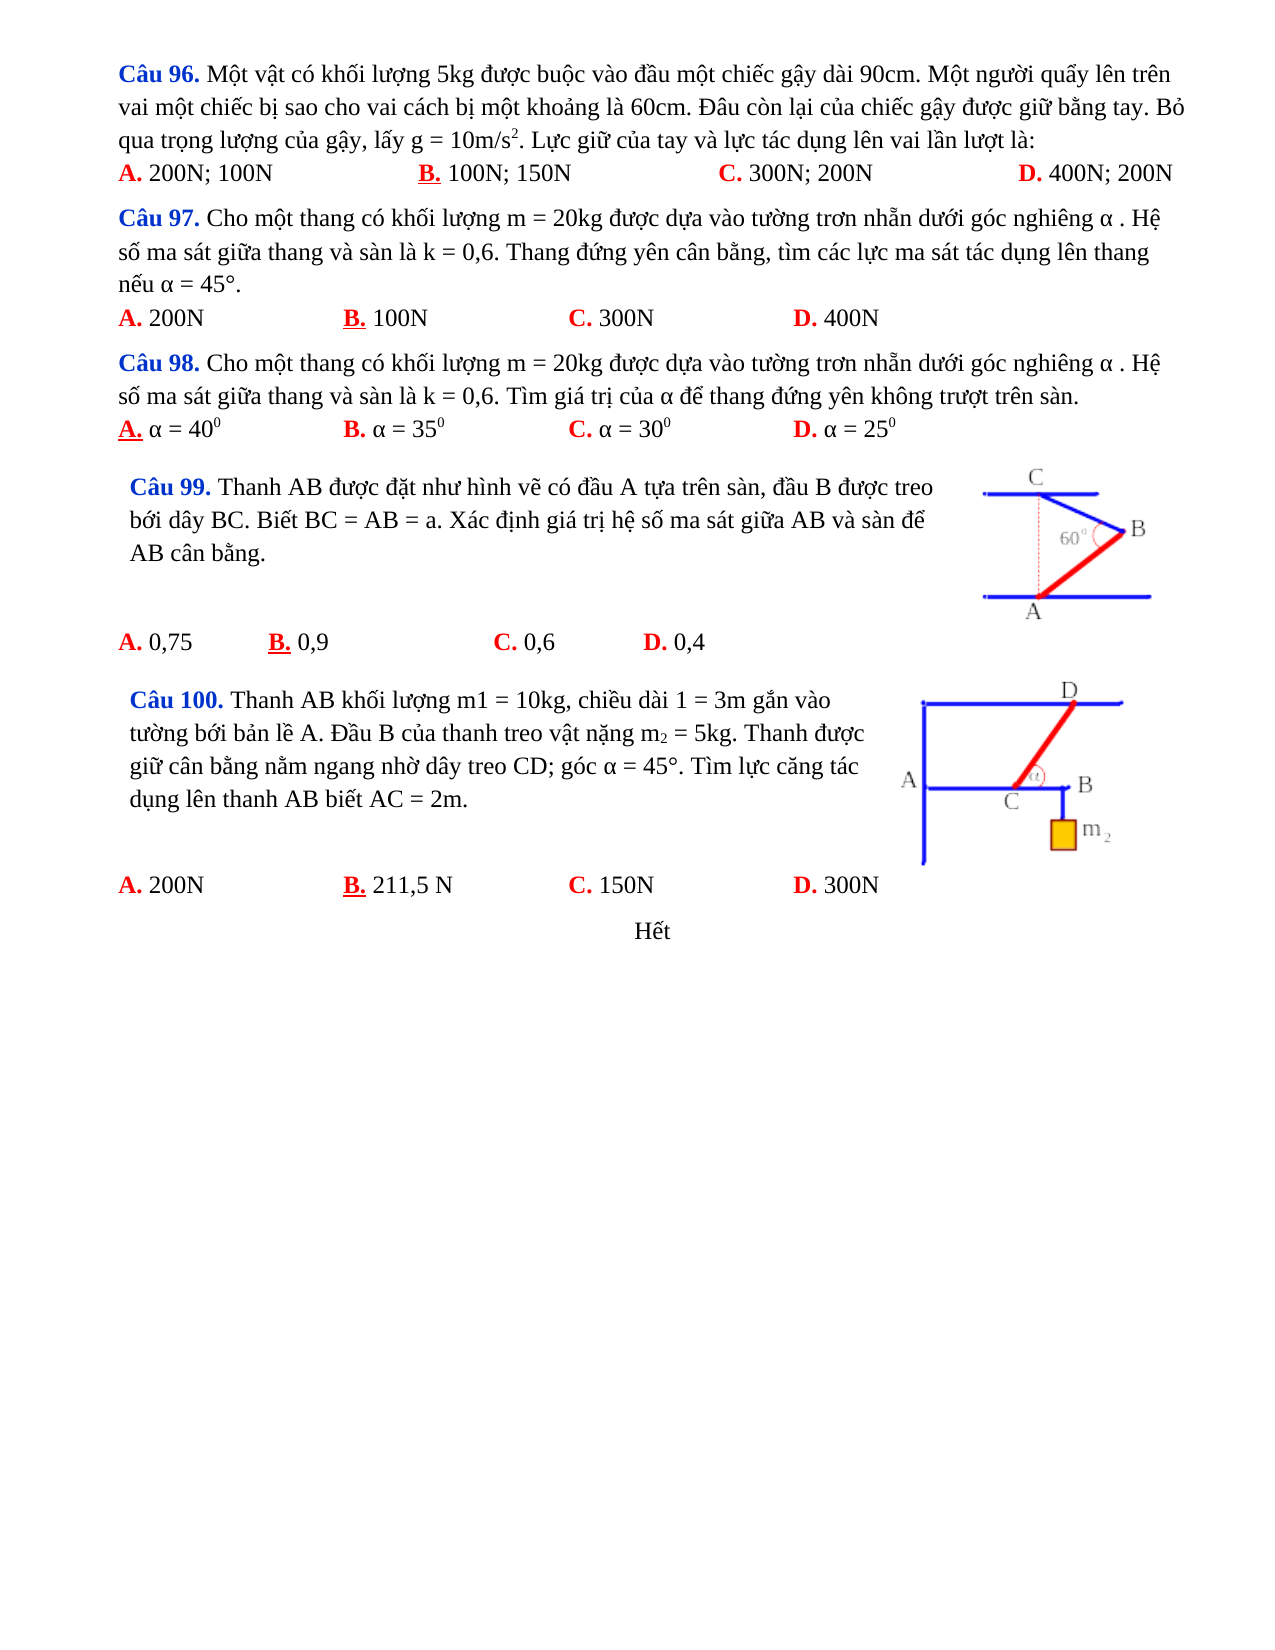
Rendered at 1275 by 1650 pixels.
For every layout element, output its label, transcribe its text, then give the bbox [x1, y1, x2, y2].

text A. 200N; 100N B. 100N; 150N C. 300N; 200N D. 400N; 200N [118, 158, 1186, 187]
text A. 200N B. 100N C. 300N D. 400N [118, 303, 1186, 331]
table_header Câu 99. Thanh AB được đặt như hình vẽ có đầu A tựa trên sàn, đầu B được treo bới dây BC. Biết BC = AB = a. Xác định giá trị hệ số ma sát giữa AB và sàn để AB cân bằng. [118, 460, 967, 627]
text A. α = 400 B. α = 350 C. α = 300 D. α = 250 [118, 414, 1186, 443]
table_header Câu 100. Thanh AB khối lượng m1 = 10kg, chiều dài 1 = 3m gắn vào tường bới bản lề A. Đầu B của thanh treo vật nặng m2 = 5kg. Thanh được giữ cân bằng nằm ngang nhờ dây treo CD; góc α = 45°. Tìm lực căng tác dụng lên thanh AB biết AC = 2m. [118, 673, 881, 870]
text A. 0,75 B. 0,9 C. 0,6 D. 0,4 [118, 627, 1186, 656]
table_header [881, 673, 1186, 870]
text Câu 96. Một vật có khối lượng 5kg được buộc vào đầu một chiếc gậy dài 90cm. Một người quẩy lên trên vai một chiếc bị sao cho vai cách bị một khoảng là 60cm. Đâu còn lại của chiếc gậy được giữ bằng tay. Bỏ qua trọng lượng của gậy, lấy g = 10m/s2. Lực giữ của tay và lực tác dụng lên vai lần lượt là: [118, 59, 1186, 154]
text Câu 97. Cho một thang có khối lượng m = 20kg được dựa vào tường trơn nhẵn dưới góc nghiêng α . Hệ số ma sát giữa thang và sàn là k = 0,6. Thang đứng yên cân bằng, tìm các lực ma sát tác dụng lên thang nếu α = 45°. [118, 203, 1186, 298]
table_header [967, 460, 1186, 627]
text A. 200N B. 211,5 N C. 150N D. 300N [118, 870, 1186, 899]
text Câu 98. Cho một thang có khối lượng m = 20kg được dựa vào tường trơn nhẵn dưới góc nghiêng α . Hệ số ma sát giữa thang và sàn là k = 0,6. Tìm giá trị của α để thang đứng yên không trượt trên sàn. [118, 348, 1186, 410]
text Hết [118, 916, 1186, 944]
